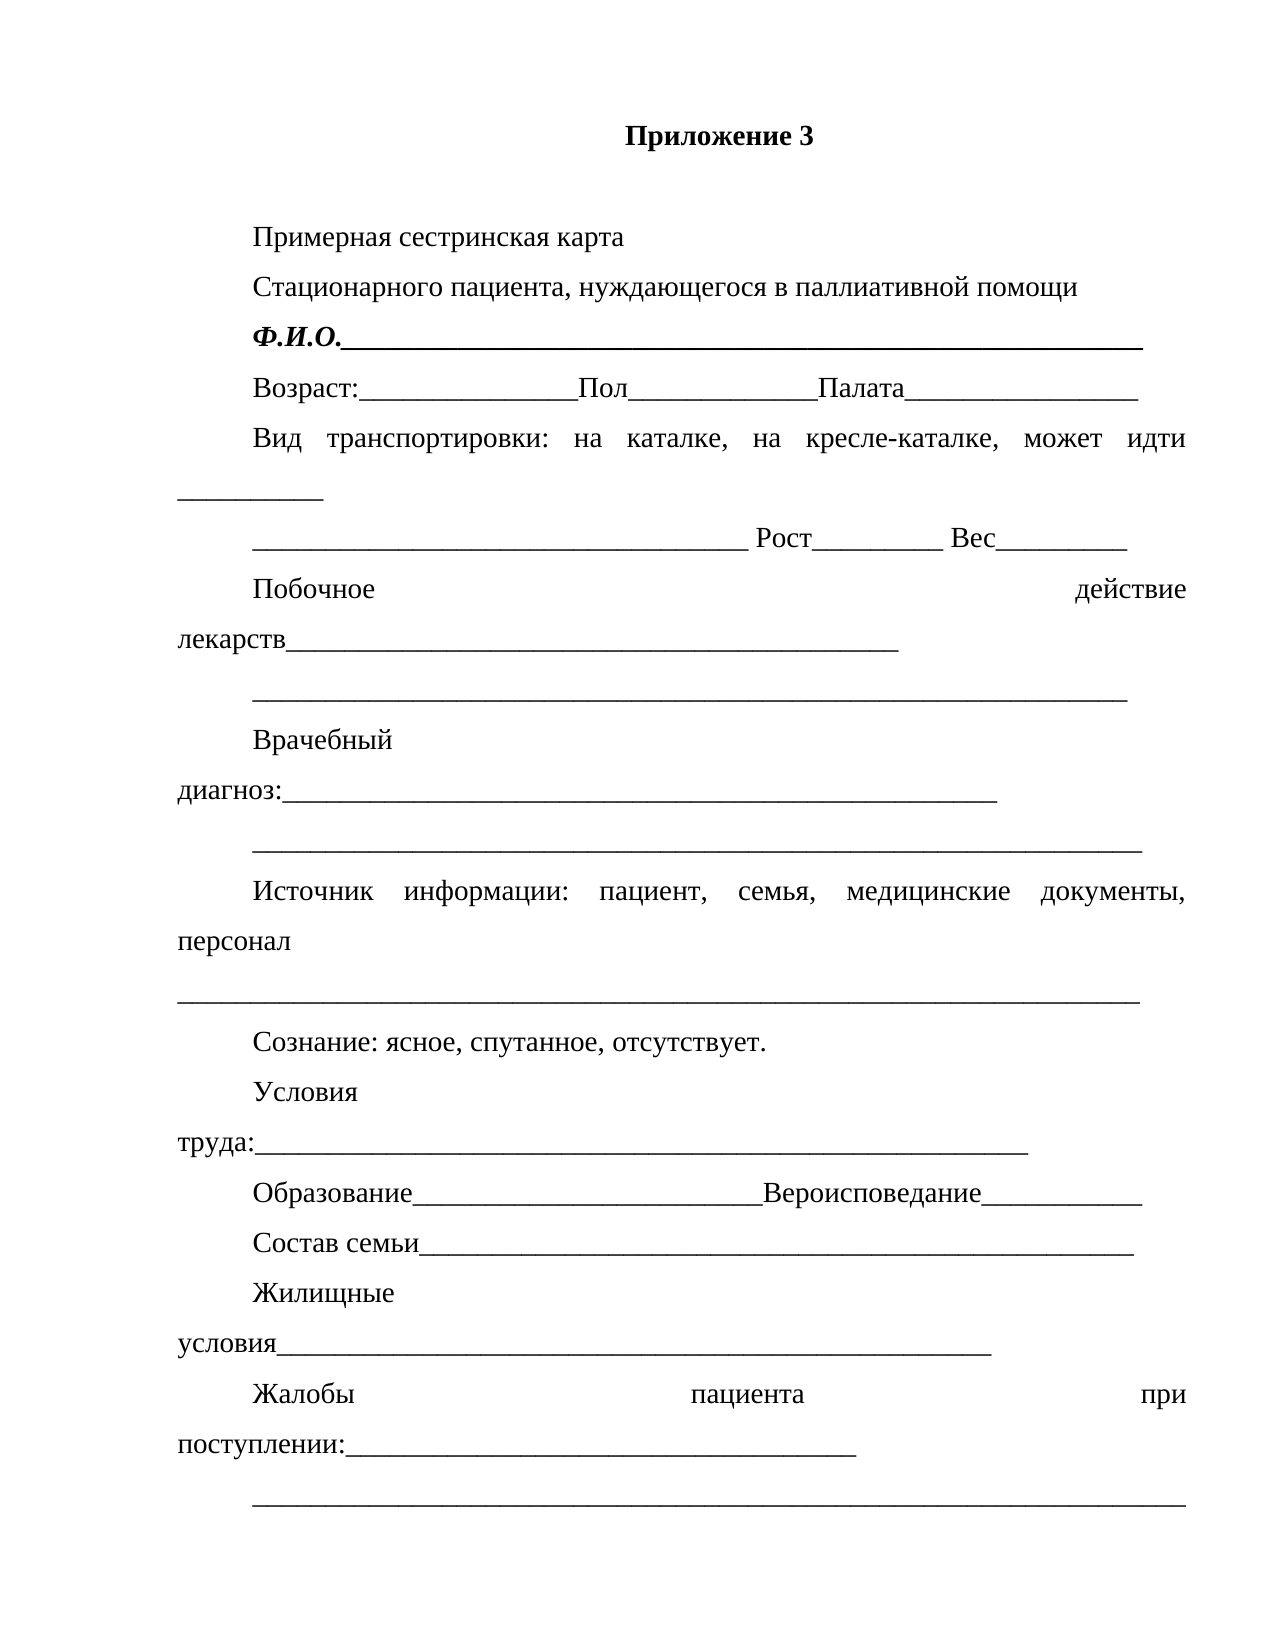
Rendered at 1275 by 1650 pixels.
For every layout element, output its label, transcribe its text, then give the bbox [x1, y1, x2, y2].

text __________________________________ Рост_________ Вес_________ [177, 521, 1186, 554]
text Побочное действие лекарств__________________________________________ [177, 571, 1186, 655]
text _____________________________________________________________ [177, 822, 1186, 856]
subtitle Ф.И.О._______________________________________________________ [252, 319, 1186, 353]
text Вид транспортировки: на каталке, на кресле-каталке, может идти __________ [177, 420, 1186, 504]
text Возраст:_______________Пол_____________Палата________________ [177, 370, 1186, 403]
text Источник информации: пациент, семья, медицинские документы, персонал __________________________________________________________________ [177, 873, 1186, 1007]
text Врачебный диагноз:_________________________________________________ [177, 722, 1186, 806]
text ____________________________________________________________ [177, 672, 1186, 705]
text Приложение 3 [177, 118, 1186, 152]
text Жалобы пациента при поступлении:___________________________________ [177, 1376, 1186, 1460]
text Примерная сестринская карта [177, 219, 1186, 252]
text Состав семьи_________________________________________________ [177, 1225, 1186, 1258]
text Жилищные условия_________________________________________________ [177, 1275, 1186, 1359]
text Образование________________________Вероисповедание___________ [177, 1175, 1186, 1208]
text Условия труда:_____________________________________________________ [177, 1074, 1186, 1158]
text Стационарного пациента, нуждающегося в паллиативной помощи [177, 269, 1186, 303]
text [177, 1477, 1186, 1510]
text Сознание: ясное, спутанное, отсутствует. [177, 1024, 1186, 1057]
